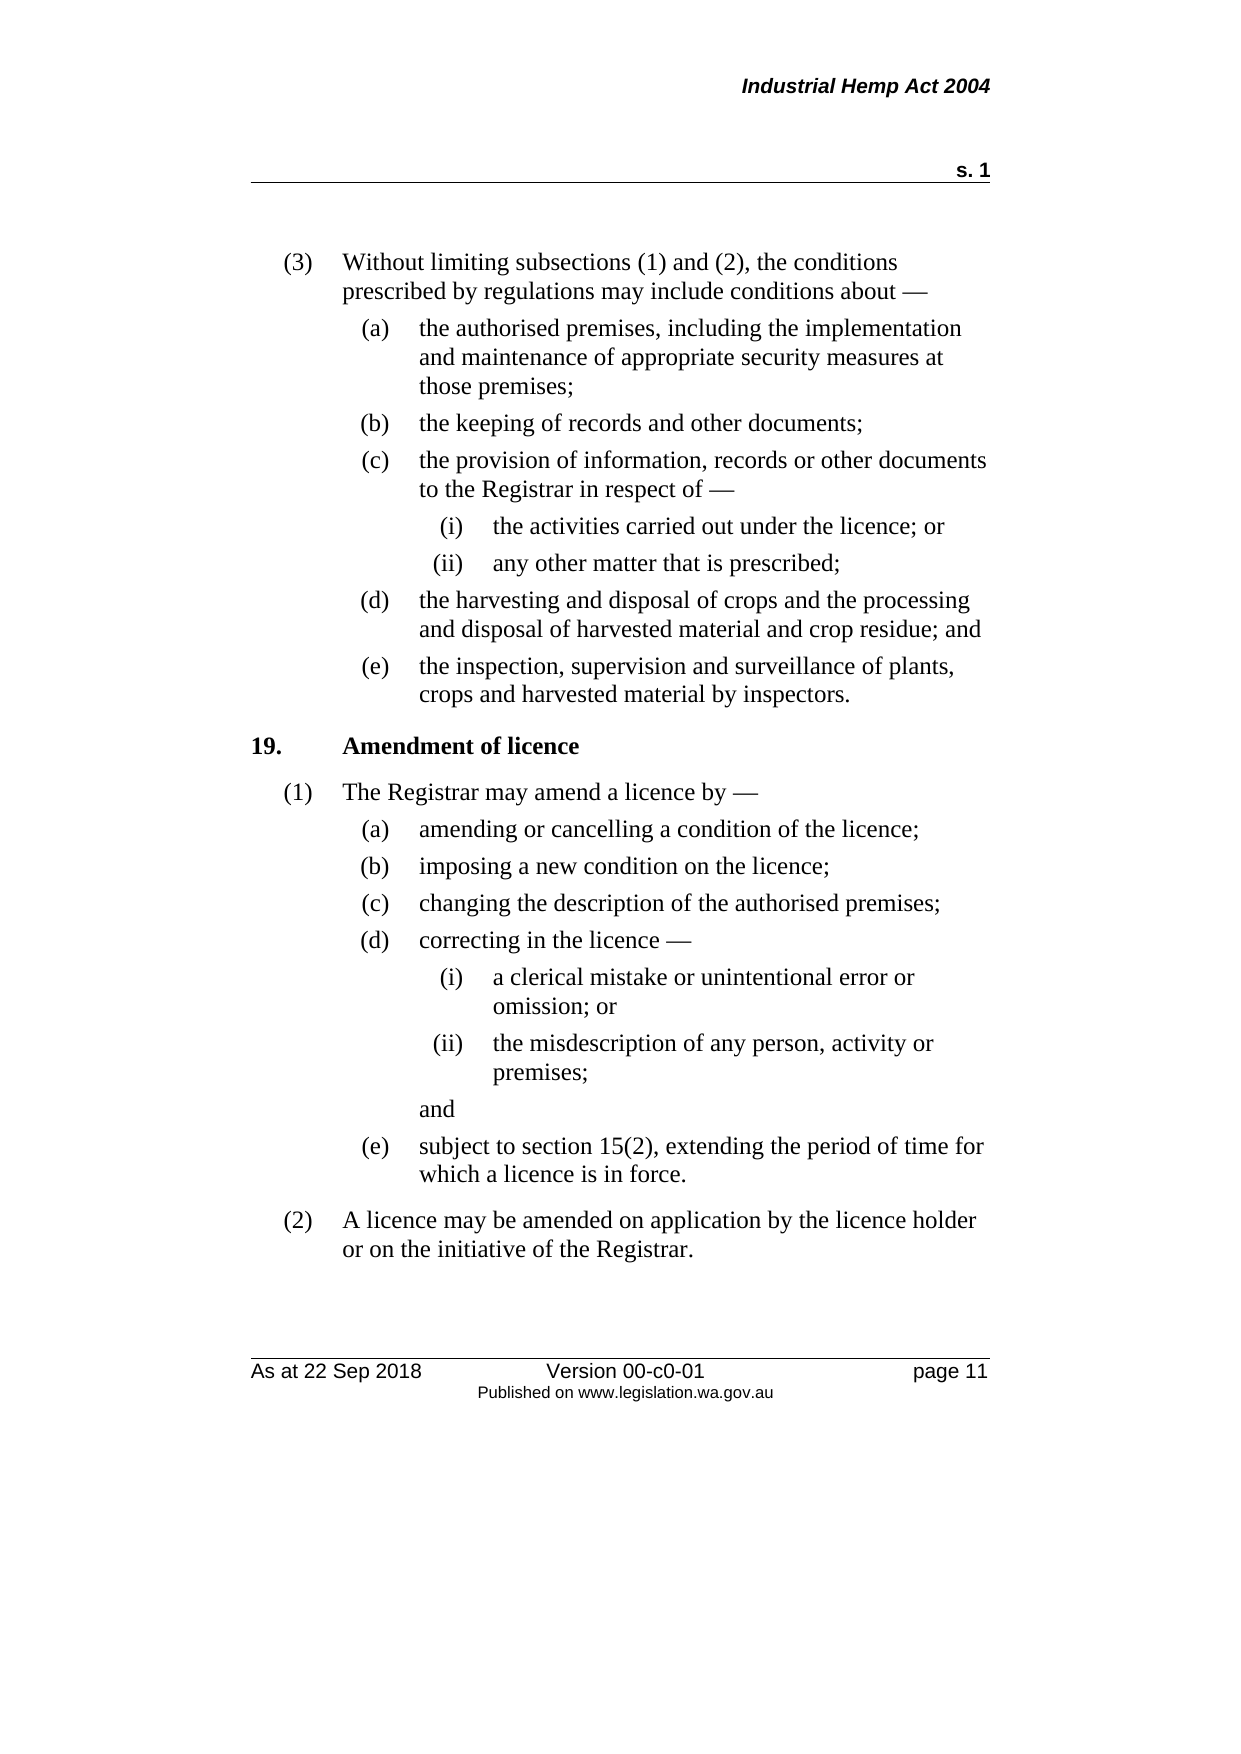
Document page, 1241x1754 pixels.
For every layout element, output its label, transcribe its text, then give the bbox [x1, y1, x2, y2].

subtitle 19. Amendment of licence [251, 731, 990, 760]
text (e) subject to section 15(2), extending the period of time for which a licence is in force. [251, 1131, 990, 1188]
text and [251, 1094, 990, 1122]
text (d) correcting in the licence — [251, 925, 990, 954]
text (e) the inspection, supervision and surveillance of plants, crops and harvested material by inspectors. [251, 651, 990, 708]
text (1) The Registrar may amend a licence by — [251, 777, 990, 805]
text (a) amending or cancelling a condition of the licence; [251, 814, 990, 842]
text (d) the harvesting and disposal of crops and the processing and disposal of harvested material and crop residue; and [251, 585, 990, 642]
text (ii) any other matter that is prescribed; [251, 548, 990, 577]
text (c) changing the description of the authorised premises; [251, 888, 990, 917]
text (a) the authorised premises, including the implementation and maintenance of appropriate security measures at those premises; [251, 313, 990, 399]
text (b) imposing a new condition on the licence; [251, 851, 990, 879]
text (c) the provision of information, records or other documents to the Registrar in respect of — [251, 445, 990, 502]
text (i) a clerical mistake or unintentional error or omission; or [251, 962, 990, 1019]
text (b) the keeping of records and other documents; [251, 408, 990, 437]
text (2) A licence may be amended on application by the licence holder or on the initiative of the Registrar. [251, 1205, 990, 1262]
text (i) the activities carried out under the licence; or [251, 511, 990, 539]
text (ii) the misdescription of any person, activity or premises; [251, 1028, 990, 1085]
text (3) Without limiting subsections (1) and (2), the conditions prescribed by regulations may include conditions about — [251, 247, 990, 305]
